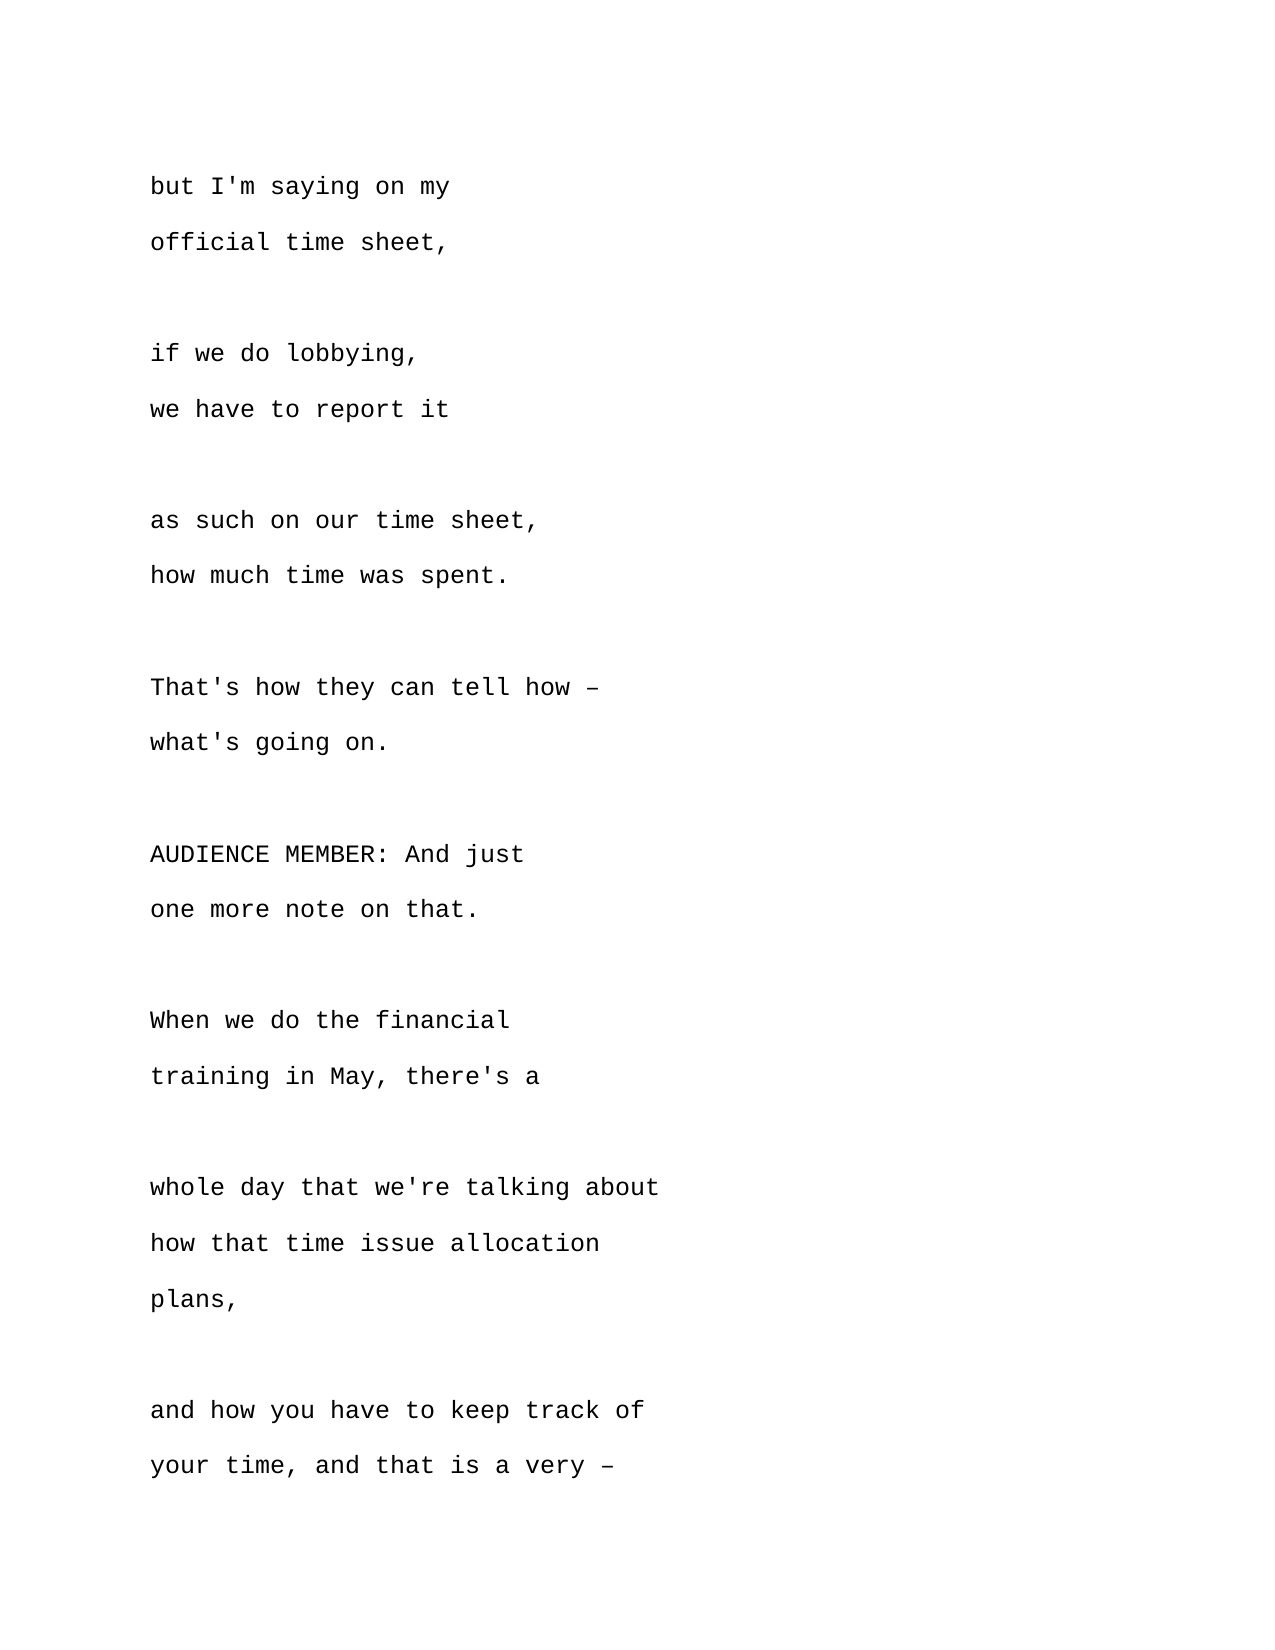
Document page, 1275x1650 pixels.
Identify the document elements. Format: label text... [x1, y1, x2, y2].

text one more note on that. [150, 873, 671, 929]
text training in May, there's a [150, 1040, 671, 1096]
text AUDIENCE MEMBER: And just [150, 817, 671, 873]
text but I'm saying on my [150, 150, 671, 206]
text how much time was spent. [150, 539, 671, 595]
text and how you have to keep track of your time, and that is a very – [150, 1374, 671, 1485]
text When we do the financial [150, 984, 671, 1040]
text That's how they can tell how – [150, 651, 671, 706]
text as such on our time sheet, [150, 484, 671, 539]
text if we do lobbying, [150, 317, 671, 372]
text whole day that we're talking about how that time issue allocation plans, [150, 1151, 671, 1318]
text we have to report it [150, 372, 671, 428]
text what's going on. [150, 706, 671, 762]
text official time sheet, [150, 206, 671, 261]
